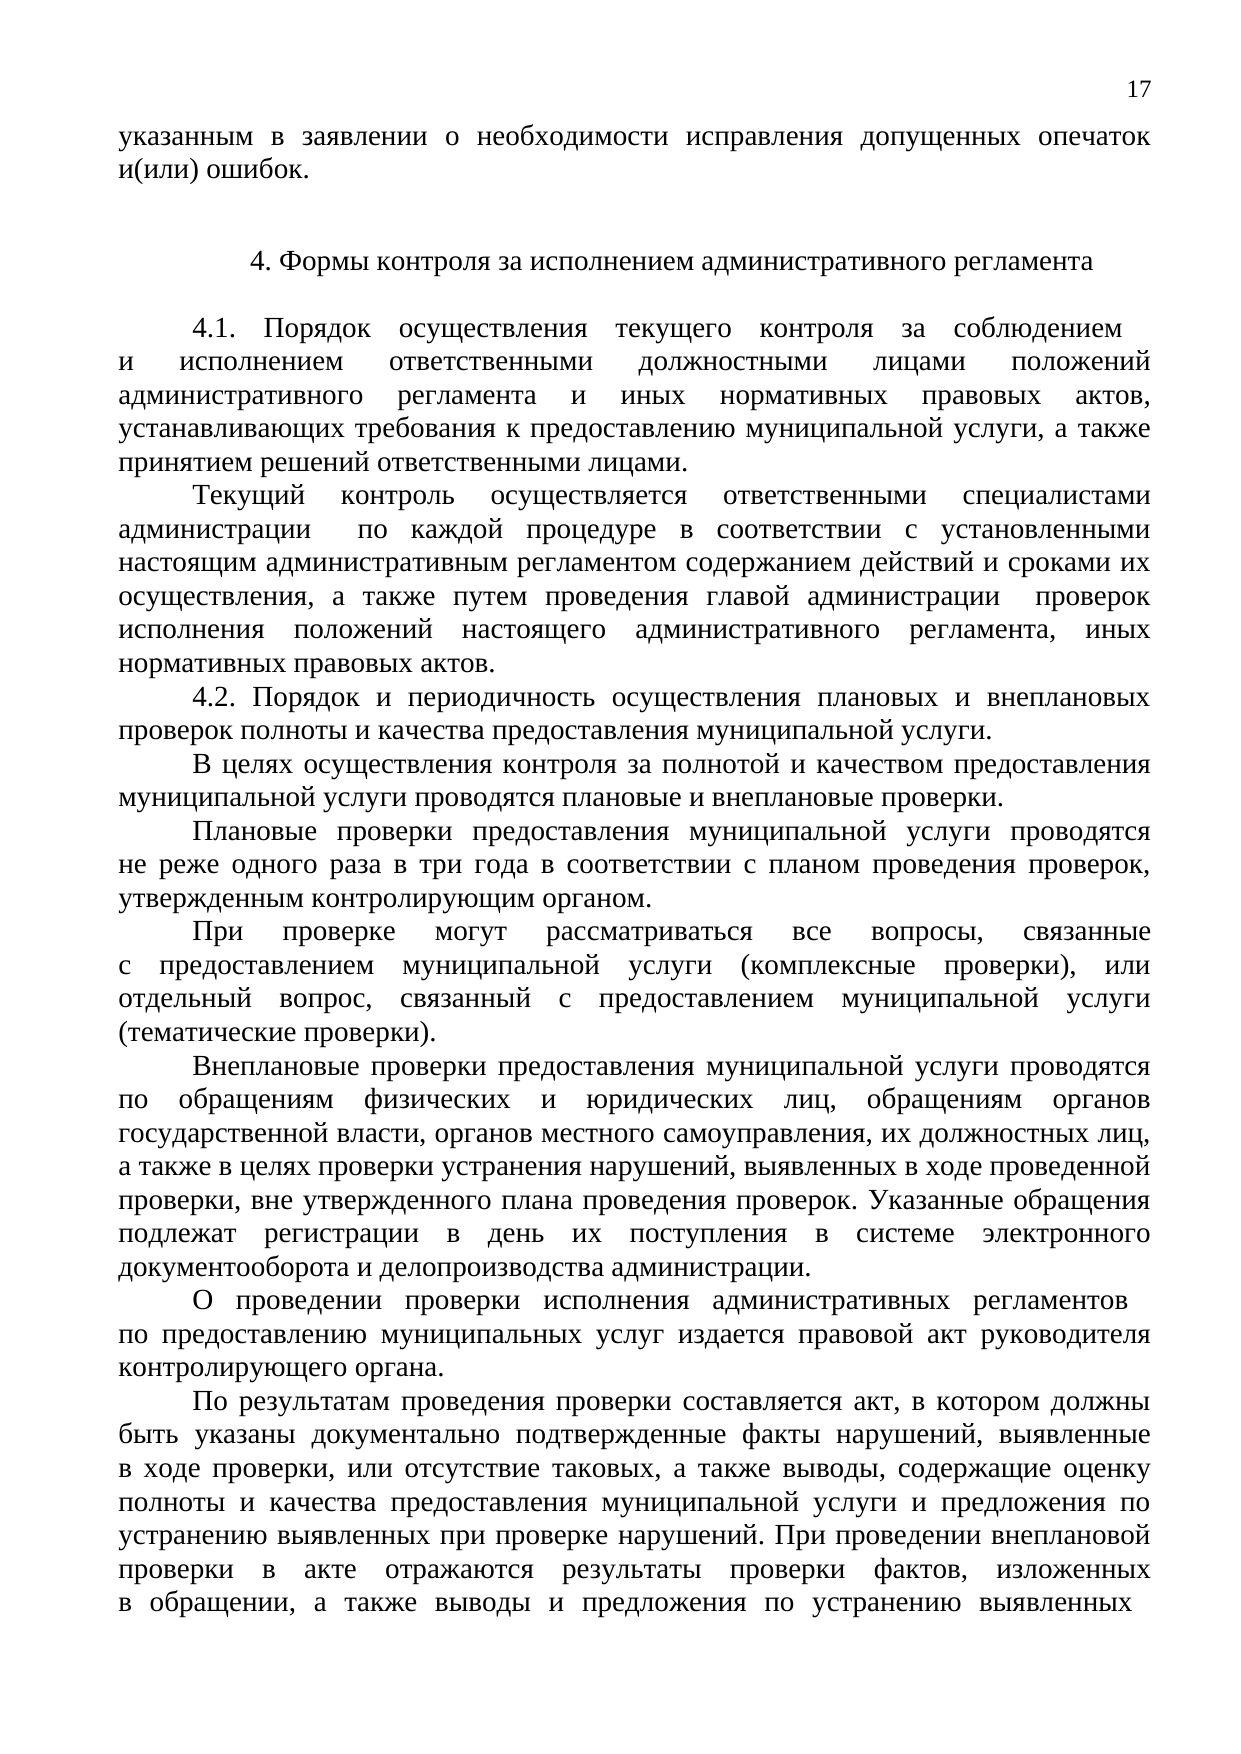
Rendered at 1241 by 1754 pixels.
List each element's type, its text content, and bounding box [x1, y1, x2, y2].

title Плановые проверки предоставления муниципальной услуги проводятся не реже одного раза в три года в соответствии с планом проведения проверок, утвержденным контролирующим органом. [118, 813, 1152, 913]
title В целях осуществления контроля за полнотой и качеством предоставления муниципальной услуги проводятся плановые и внеплановые проверки. [118, 746, 1152, 813]
title Текущий контроль осуществляется ответственными специалистами администрации по каждой процедуре в соответствии с установленными настоящим административным регламентом содержанием действий и сроками их осуществления, а также путем проведения главой администрации проверок исполнения положений настоящего административного регламента, иных нормативных правовых актов. [118, 477, 1152, 679]
title 4.2. Порядок и периодичность осуществления плановых и внеплановых проверок полноты и качества предоставления муниципальной услуги. [118, 679, 1152, 746]
title Внеплановые проверки предоставления муниципальной услуги проводятся по обращениям физических и юридических лиц, обращениям органов государственной власти, органов местного самоуправления, их должностных лиц, а также в целях проверки устранения нарушений, выявленных в ходе проведенной проверки, вне утвержденного плана проведения проверок. Указанные обращения подлежат регистрации в день их поступления в системе электронного документооборота и делопроизводства администрации. [118, 1048, 1152, 1282]
title 4. Формы контроля за исполнением административного регламента [118, 243, 1152, 276]
title 4.1. Порядок осуществления текущего контроля за соблюдением и исполнением ответственными должностными лицами положений административного регламента и иных нормативных правовых актов, устанавливающих требования к предоставлению муниципальной услуги, а также принятием решений ответственными лицами. [118, 310, 1152, 477]
title О проведении проверки исполнения административных регламентов по предоставлению муниципальных услуг издается правовой акт руководителя контролирующего органа. [118, 1282, 1152, 1383]
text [118, 118, 1152, 185]
title При проверке могут рассматриваться все вопросы, связанные с предоставлением муниципальной услуги (комплексные проверки), или отдельный вопрос, связанный с предоставлением муниципальной услуги (тематические проверки). [118, 913, 1152, 1048]
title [118, 1383, 1152, 1618]
